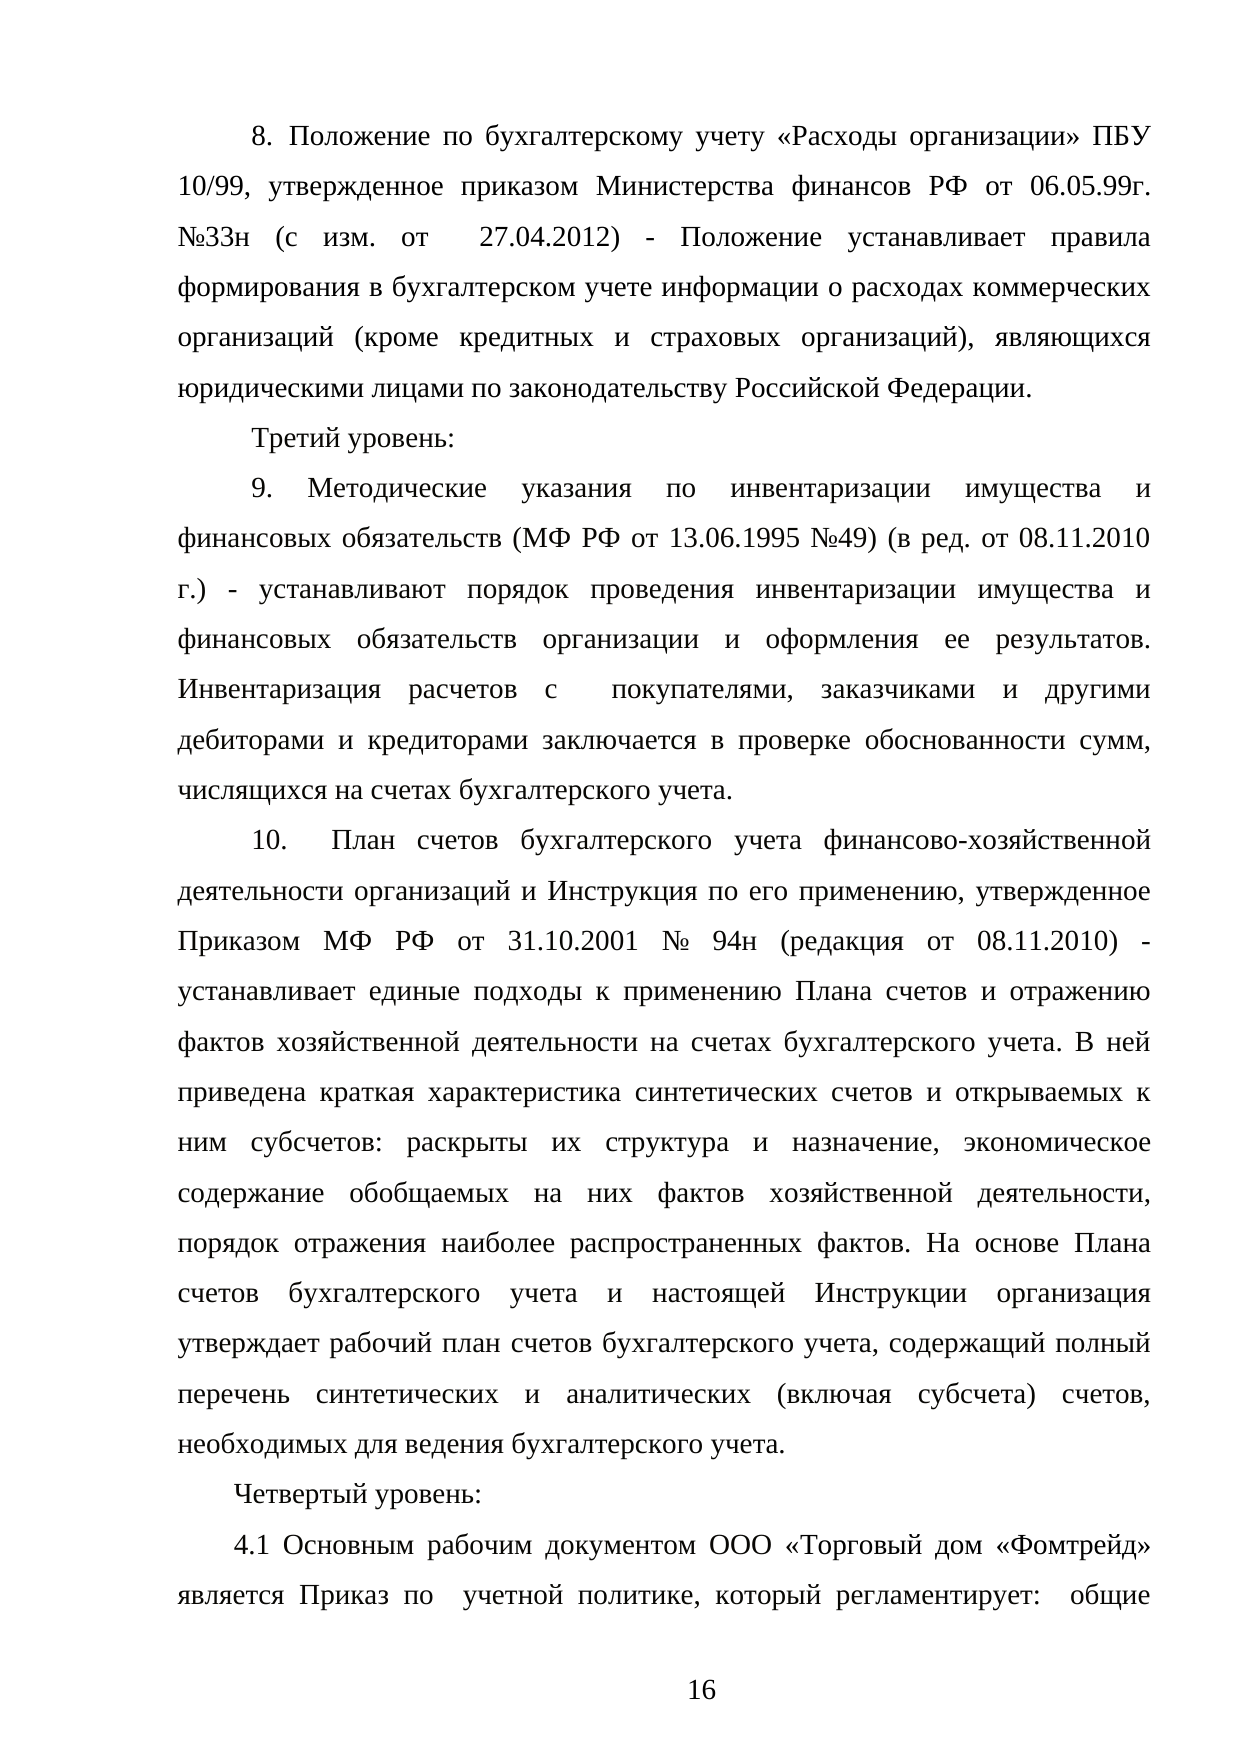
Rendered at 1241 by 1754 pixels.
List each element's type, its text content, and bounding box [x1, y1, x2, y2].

text 10. План счетов бухгалтерского учета финансово-хозяйственной деятельности организаций и Инструкция по его применению, утвержденное Приказом МФ РФ от 31.10.2001 № 94н (редакция от 08.11.2010) - устанавливает единые подходы к применению Плана счетов и отражению фактов хозяйственной деятельности на счетах бухгалтерского учета. В ней приведена краткая характеристика синтетических счетов и открываемых к ним субсчетов: раскрыты их структура и назначение, экономическое содержание обобщаемых на них фактов хозяйственной деятельности, порядок отражения наиболее распространенных фактов. На основе Плана счетов бухгалтерского учета и настоящей Инструкции организация утверждает рабочий план счетов бухгалтерского учета, содержащий полный перечень синтетических и аналитических (включая субсчета) счетов, необходимых для ведения бухгалтерского учета. [177, 822, 1152, 1460]
text 9. Методические указания по инвентаризации имущества и финансовых обязательств (МФ РФ от 13.06.1995 №49) (в ред. от 08.11.2010 г.) - устанавливают порядок проведения инвентаризации имущества и финансовых обязательств организации и оформления ее результатов. Инвентаризация расчетов с покупателями, заказчиками и другими дебиторами и кредиторами заключается в проверке обоснованности сумм, числящихся на счетах бухгалтерского учета. [177, 470, 1152, 806]
list Положение по бухгалтерскому учету «Расходы организации» ПБУ 10/99, утвержденное приказом Министерства финансов РФ от 06.05.99г. №33н (с изм. от 27.04.2012) - Положение устанавливает правила формирования в бухгалтерском учете информации о расходах коммерческих организаций (кроме кредитных и страховых организаций), являющихся юридическими лицами по законодательству Российской Федерации. [177, 118, 1152, 403]
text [177, 1527, 1152, 1611]
text Третий уровень: [177, 420, 1152, 453]
text Четвертый уровень: [177, 1477, 1152, 1510]
